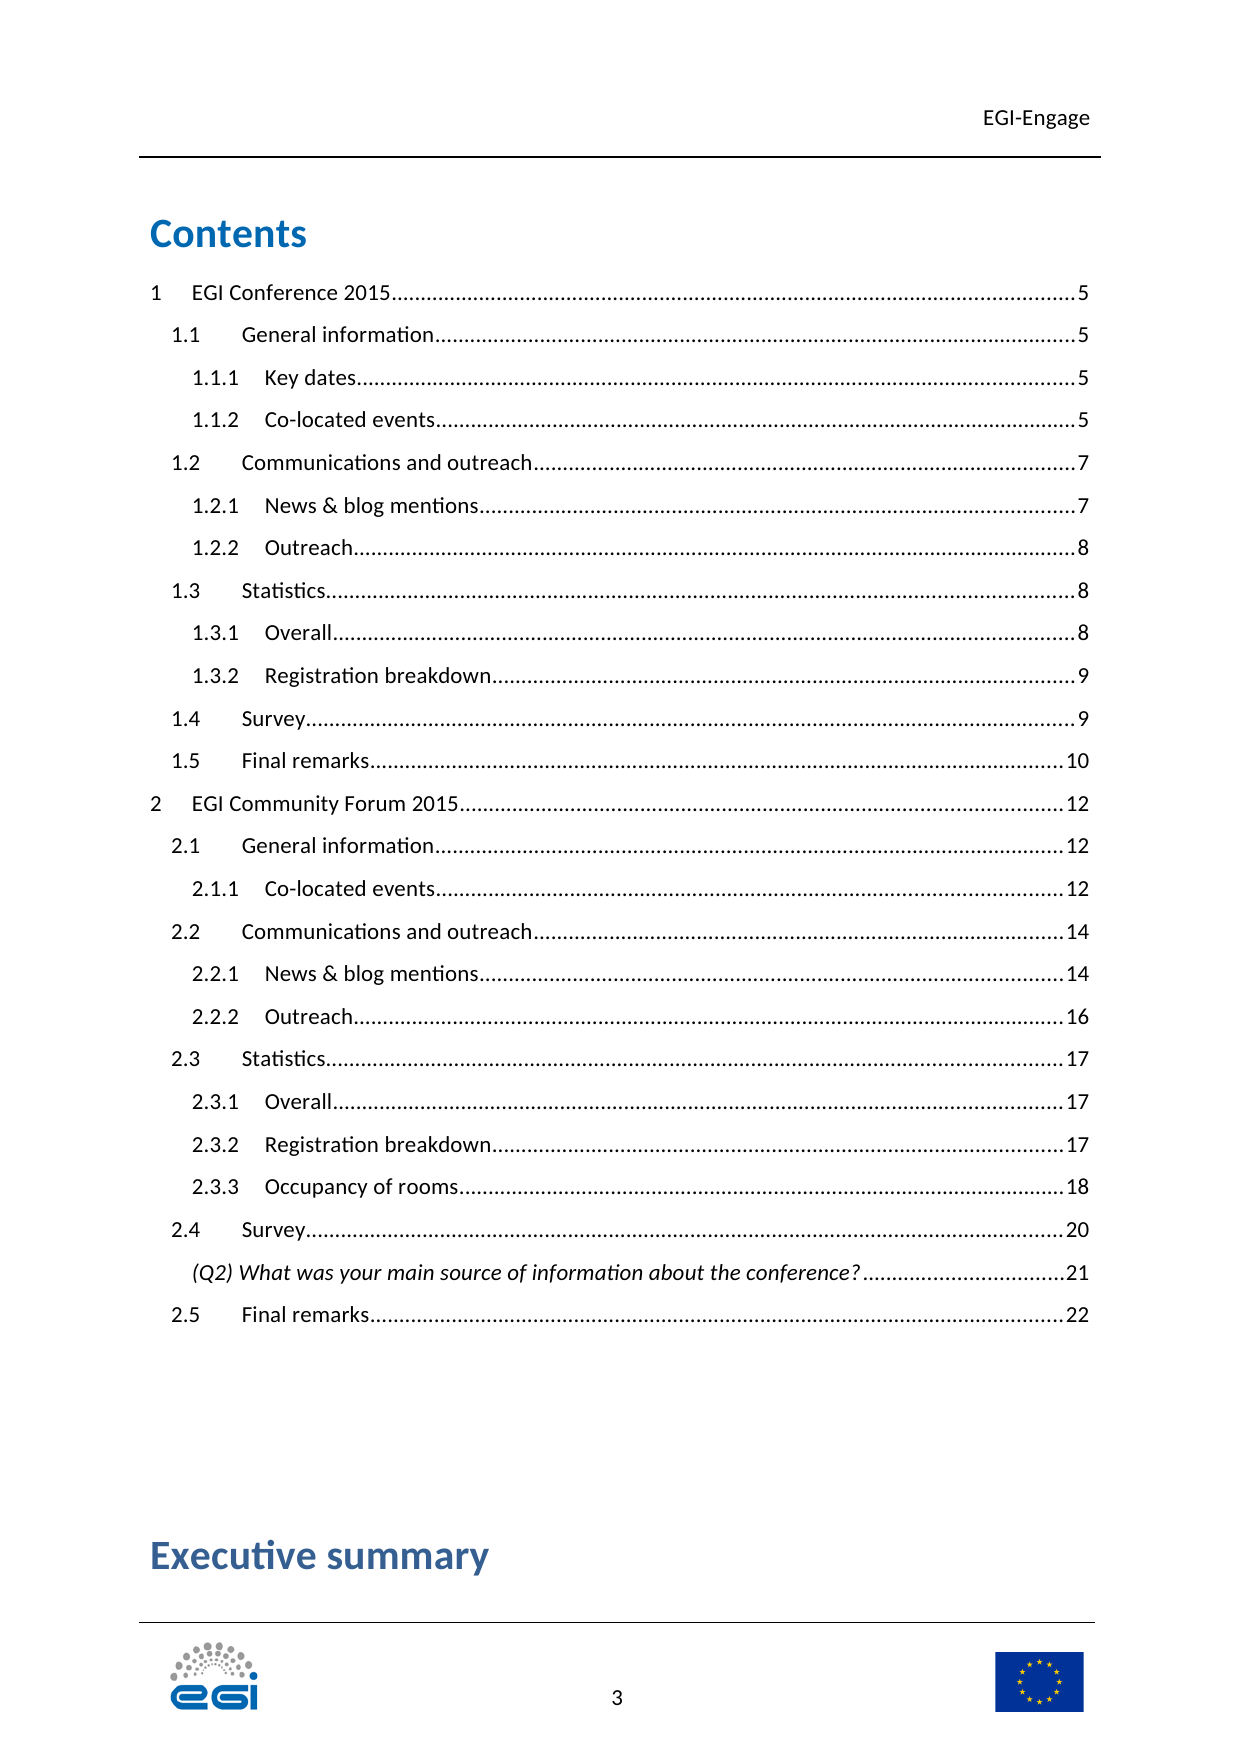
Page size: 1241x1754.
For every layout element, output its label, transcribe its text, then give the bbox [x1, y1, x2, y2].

picture [150, 1640, 276, 1712]
text Executive summary [150, 1529, 1090, 1580]
picture [995, 1652, 1084, 1712]
